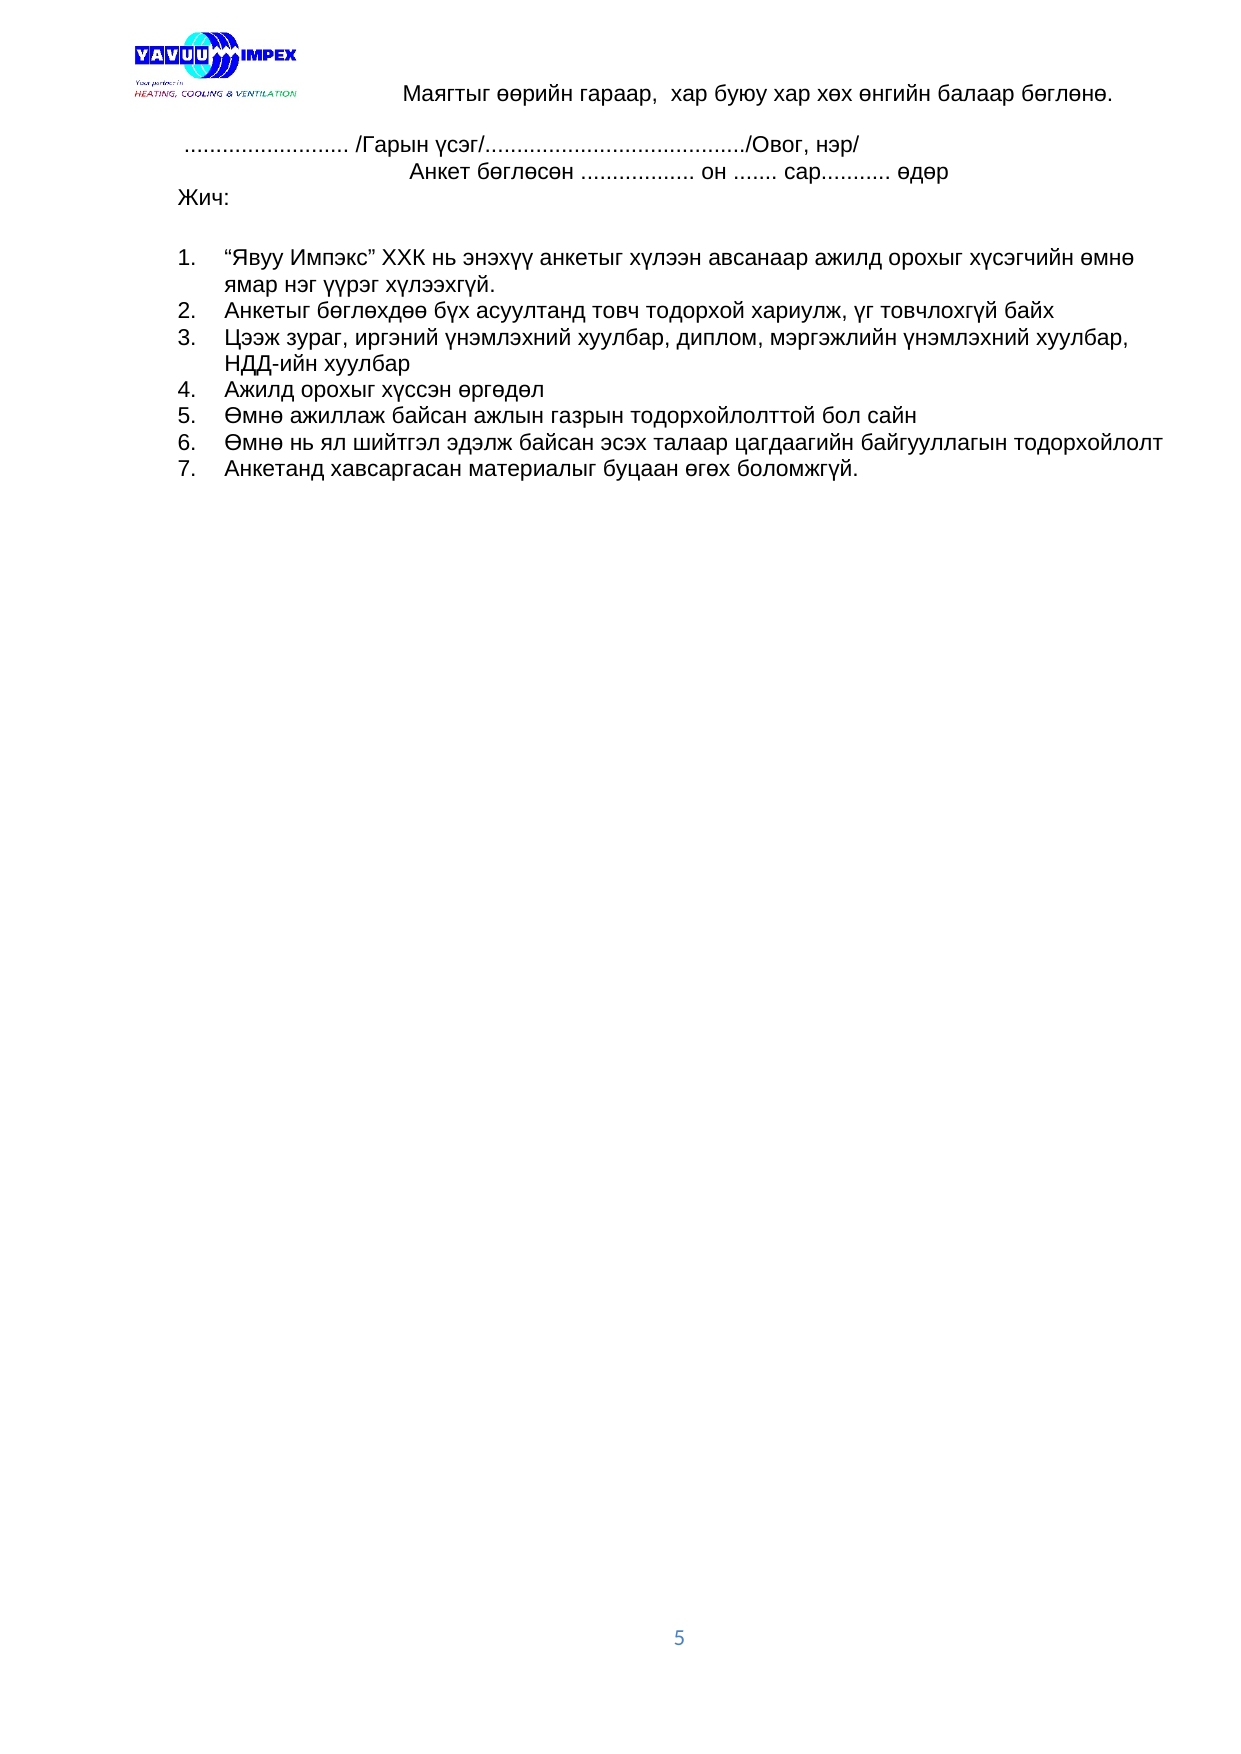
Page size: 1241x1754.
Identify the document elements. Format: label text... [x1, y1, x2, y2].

list Анкетыг бөглөхдөө бүх асуултанд товч тодорхой хариулж, үг товчлохгүй байх [177, 297, 1181, 323]
list “Явуу Импэкс” ХХК нь энэхүү анкетыг хүлээн авсанаар ажилд орохыг хүсэгчийн өмнө ямар нэг үүрэг хүлээхгүй. [177, 244, 1181, 297]
text Анкет бөглөсөн .................. он ....... сар........... өдөр [177, 158, 1181, 184]
text .......................... /Гарын үсэг/........................................./Овог, нэр/ [177, 131, 1181, 158]
list Цээж зураг, иргэний үнэмлэхний хуулбар, диплом, мэргэжлийн үнэмлэхний хуулбар, НДД-ийн хуулбар [177, 323, 1181, 376]
text Жич: [177, 184, 1181, 210]
list Өмнө нь ял шийтгэл эдэлж байсан эсэх талаар цагдаагийн байгууллагын тодорхойлолт [177, 429, 1181, 455]
list Ажилд орохыг хүссэн өргөдөл [177, 376, 1181, 402]
list Анкетанд хавсаргасан материалыг буцаан өгөх боломжгүй. [177, 455, 1181, 482]
picture [130, 28, 299, 102]
list Өмнө ажиллаж байсан ажлын газрын тодорхойлолттой бол сайн [177, 402, 1181, 429]
